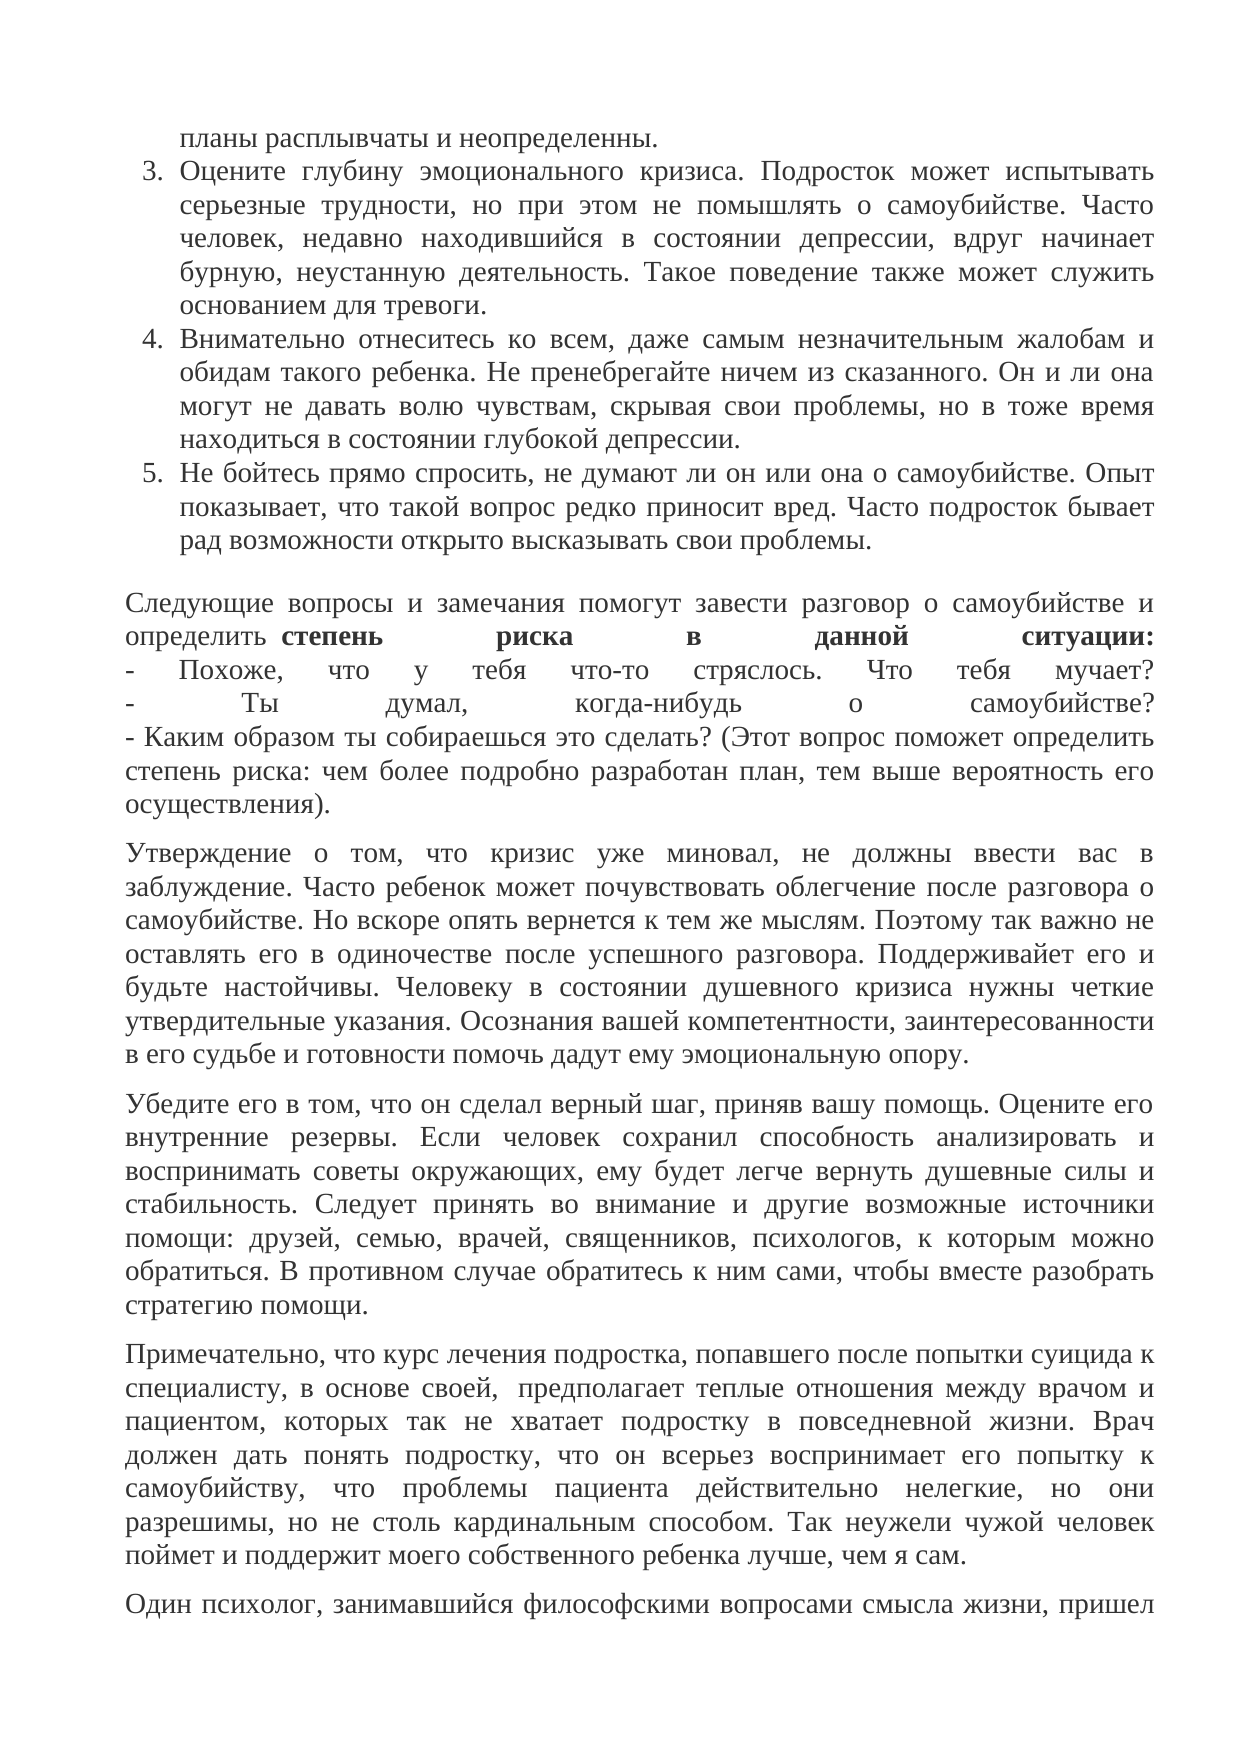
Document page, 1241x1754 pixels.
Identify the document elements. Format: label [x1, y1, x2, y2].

table_cell [123, 118, 1157, 1622]
